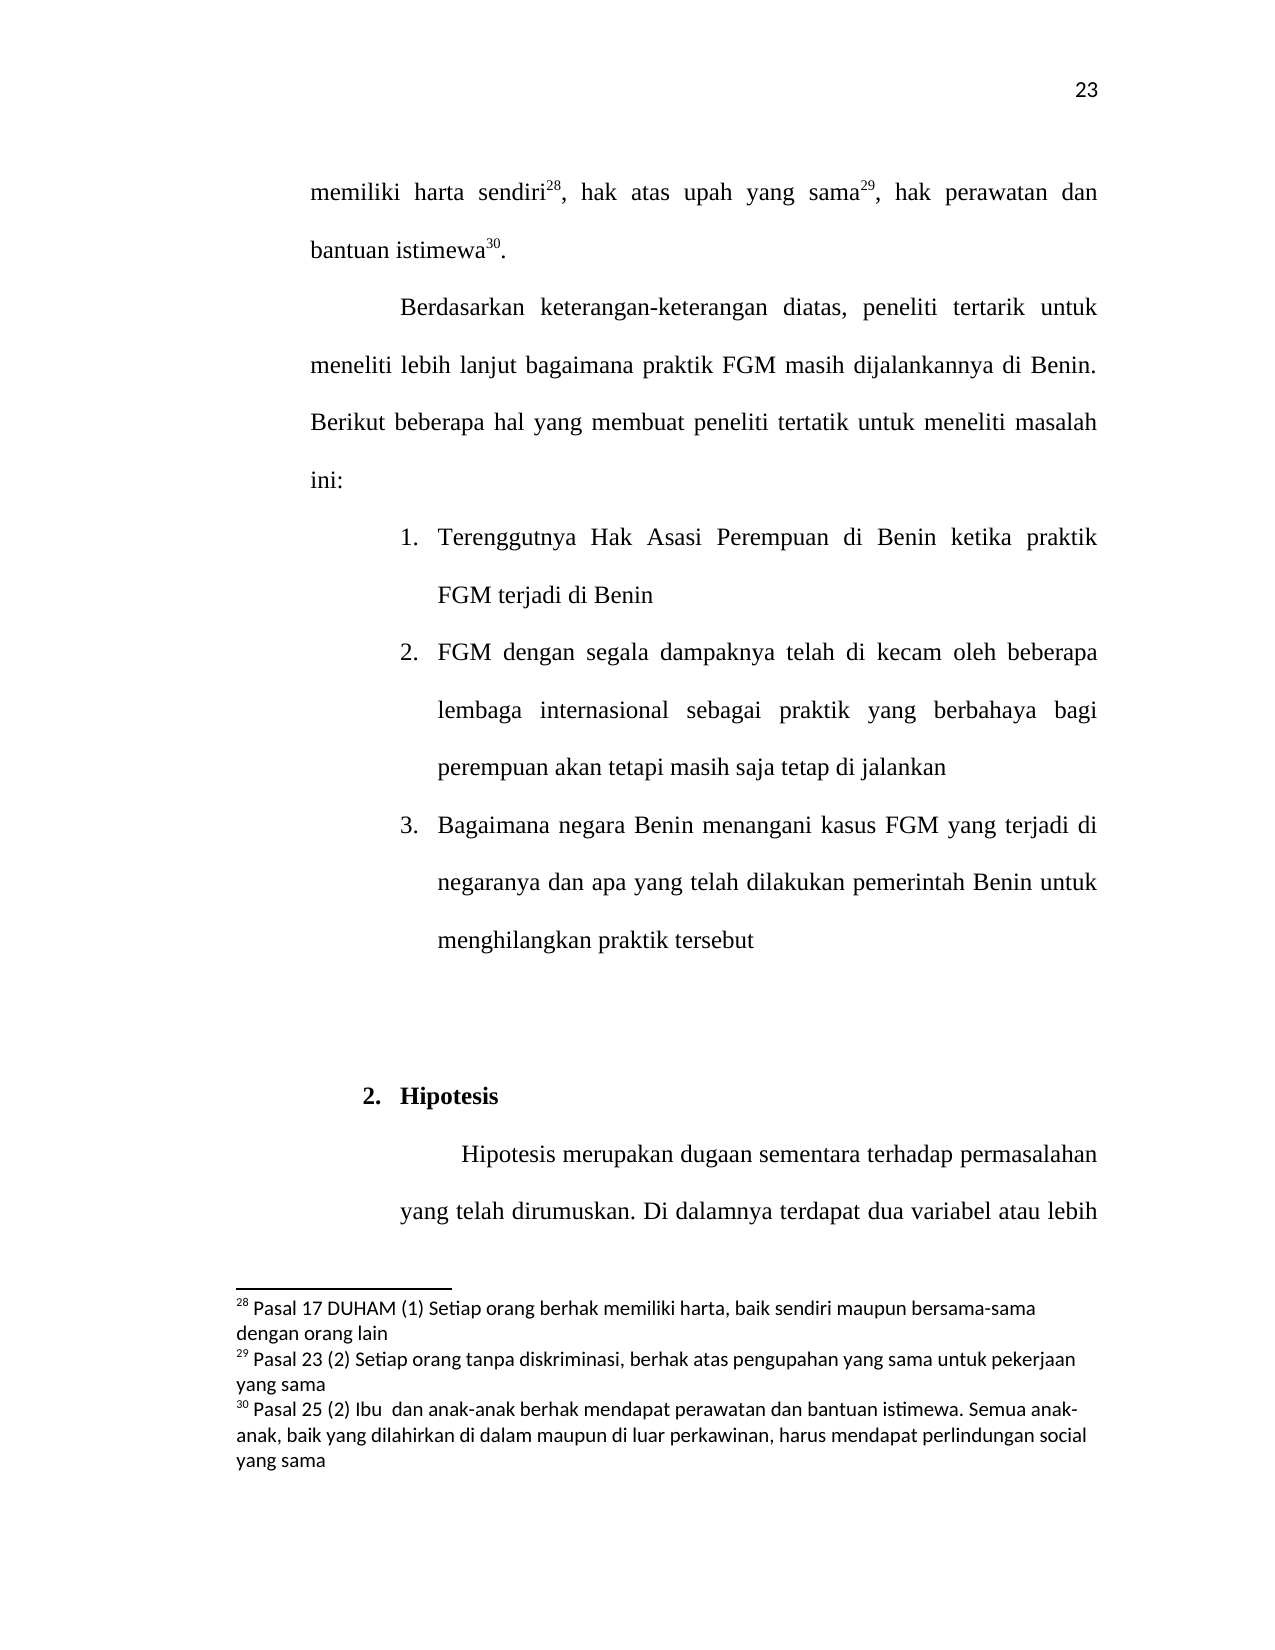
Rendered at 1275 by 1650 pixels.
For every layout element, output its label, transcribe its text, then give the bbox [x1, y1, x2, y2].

list Hipotesis [362, 1081, 1098, 1110]
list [310, 177, 1098, 263]
list Bagaimana negara Benin menangani kasus FGM yang terjadi di negaranya dan apa yang telah dilakukan pemerintah Benin untuk menghilangkan praktik tersebut [400, 810, 1098, 953]
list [400, 1139, 1098, 1225]
list Terenggutnya Hak Asasi Perempuan di Benin ketika praktik FGM terjadi di Benin [400, 522, 1098, 608]
list FGM dengan segala dampaknya telah di kecam oleh beberapa lembaga internasional sebagai praktik yang berbahaya bagi perempuan akan tetapi masih saja tetap di jalankan [400, 637, 1098, 781]
list Berdasarkan keterangan-keterangan diatas, peneliti tertarik untuk meneliti lebih lanjut bagaimana praktik FGM masih dijalankannya di Benin. Berikut beberapa hal yang membuat peneliti tertatik untuk meneliti masalah ini: [310, 292, 1098, 493]
